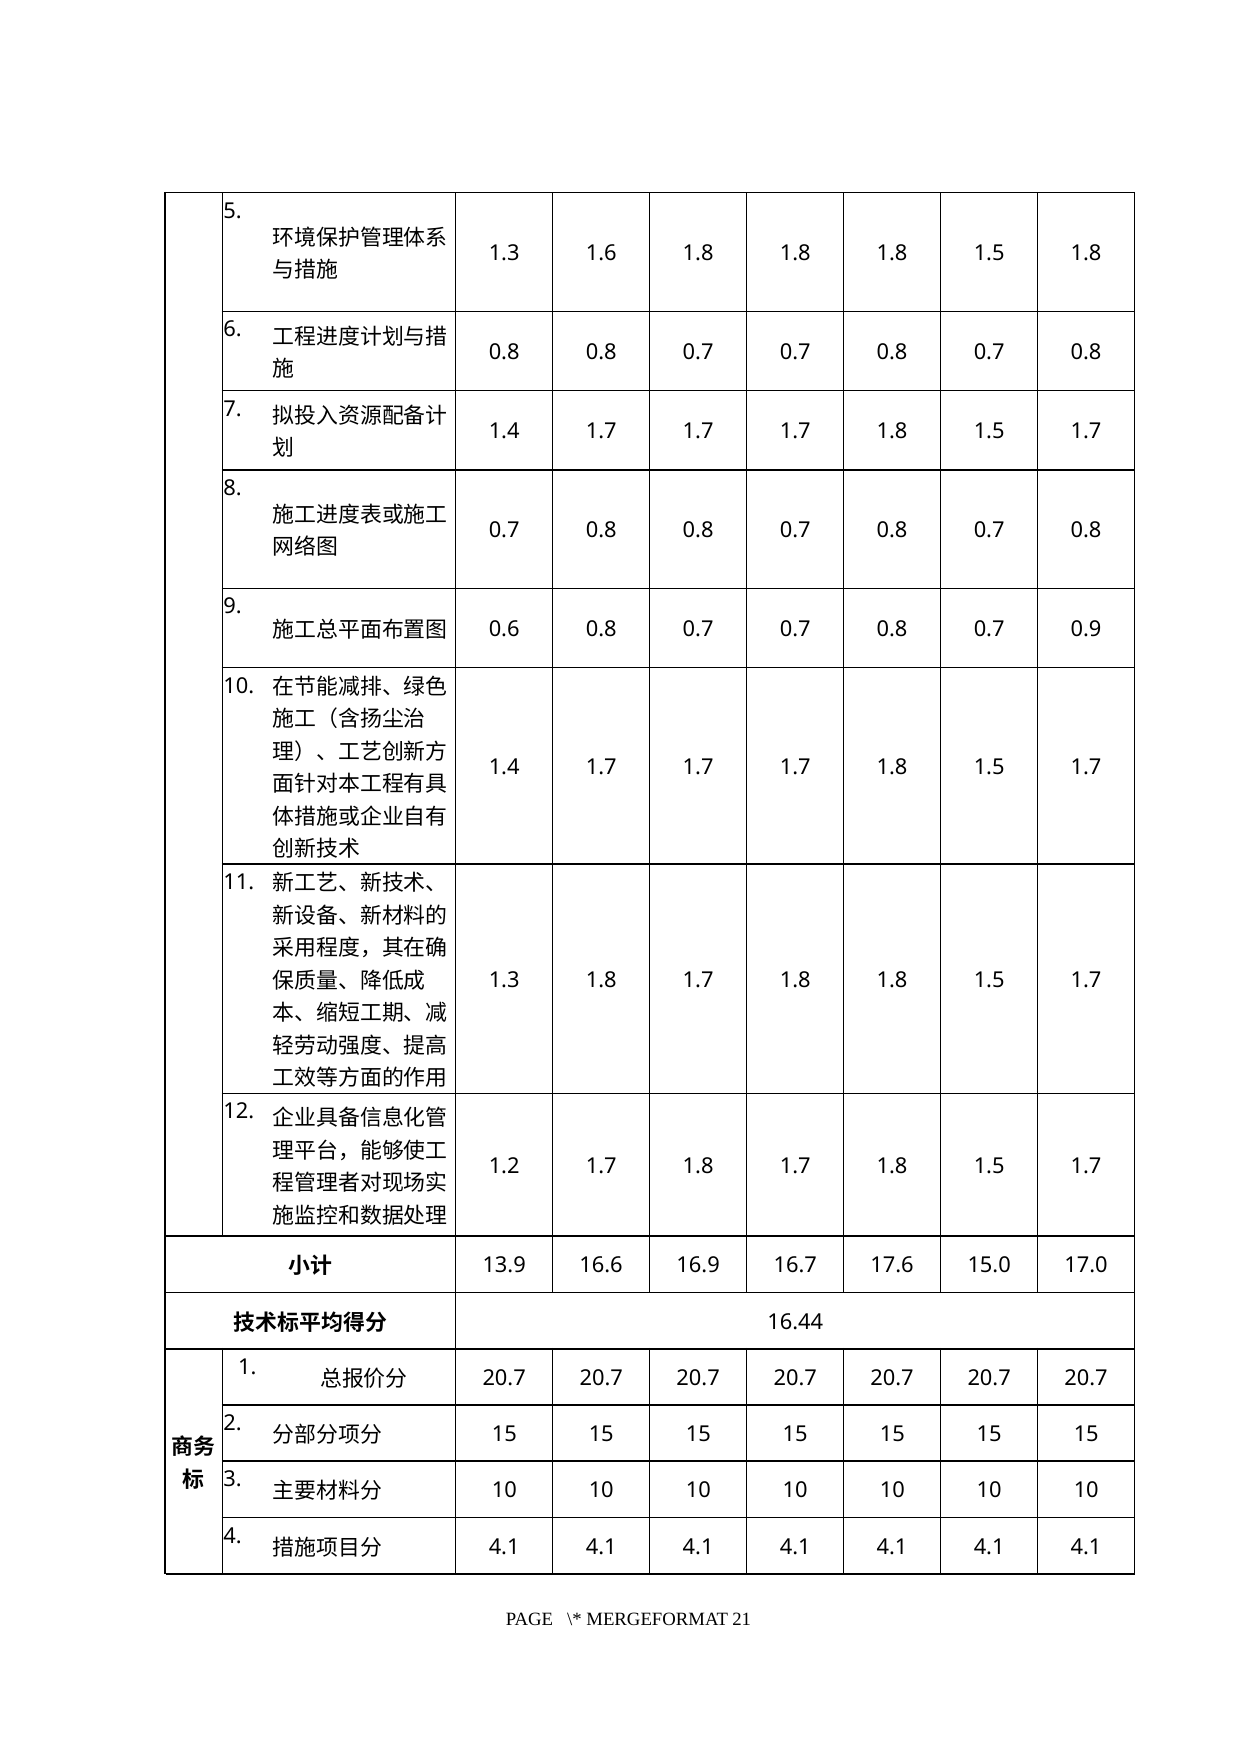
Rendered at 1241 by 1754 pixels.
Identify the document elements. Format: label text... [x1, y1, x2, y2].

table_cell 小计 [166, 1237, 455, 1292]
table_cell 1.8 [844, 193, 940, 311]
table_cell 1.7 [1038, 865, 1134, 1092]
table_cell 1.8 [844, 1094, 940, 1235]
table_cell 15 [844, 1406, 940, 1460]
table_cell 20.7 [941, 1350, 1037, 1404]
table_cell 1.8 [650, 193, 746, 311]
table_cell 0.7 [650, 312, 746, 390]
table_cell 1.5 [941, 193, 1037, 311]
table_cell 1.7 [553, 391, 649, 469]
table_cell 17.6 [844, 1237, 940, 1292]
table_cell 11. [223, 865, 272, 1092]
table_cell 10. [223, 668, 272, 863]
table_cell 0.7 [941, 312, 1037, 390]
table_cell 5. [223, 193, 272, 311]
table_cell 0.8 [650, 471, 746, 588]
table_cell 1.8 [650, 1094, 746, 1235]
table_cell 1.8 [747, 193, 843, 311]
table_cell 15 [456, 1406, 552, 1460]
table_cell 1.5 [941, 391, 1037, 469]
table_cell 1.7 [747, 668, 843, 863]
table_cell 4. [223, 1518, 272, 1573]
table_cell 15 [1038, 1406, 1134, 1460]
table_cell 9. [223, 589, 272, 667]
table_cell 技术标平均得分 [166, 1293, 455, 1348]
table_cell 16.6 [553, 1237, 649, 1292]
table_cell 15 [650, 1406, 746, 1460]
table_cell 10 [1038, 1462, 1134, 1517]
table_cell 15 [553, 1406, 649, 1460]
table_cell 4.1 [650, 1518, 746, 1573]
table_cell 1.7 [747, 391, 843, 469]
table_cell 20.7 [844, 1350, 940, 1404]
table_cell 3. [223, 1462, 272, 1517]
table_cell 4.1 [941, 1518, 1037, 1573]
table_cell 分部分项分 [272, 1406, 455, 1460]
table_cell 1.5 [941, 668, 1037, 863]
table_cell 新工艺、新技术、新设备、新材料的采用程度，其在确保质量、降低成本、缩短工期、减轻劳动强度、提高工效等方面的作用 [272, 865, 455, 1092]
table_cell 13.9 [456, 1237, 552, 1292]
table_cell 1.5 [941, 865, 1037, 1092]
table_cell 0.7 [941, 589, 1037, 667]
table_cell 2. [223, 1406, 272, 1460]
table_cell 1.3 [456, 193, 552, 311]
table_cell 20.7 [1038, 1350, 1134, 1404]
table_cell 10 [844, 1462, 940, 1517]
table_cell 拟投入资源配备计划 [272, 391, 455, 469]
table_cell 15 [747, 1406, 843, 1460]
table_cell 4.1 [1038, 1518, 1134, 1573]
table_cell 企业具备信息化管理平台，能够使工程管理者对现场实施监控和数据处理 [272, 1094, 455, 1235]
table_cell 8. [223, 471, 272, 588]
table_cell 0.7 [456, 471, 552, 588]
table_cell 1.5 [941, 1094, 1037, 1235]
table_cell 10 [941, 1462, 1037, 1517]
table_cell 1.7 [650, 668, 746, 863]
table_cell 施工总平面布置图 [272, 589, 455, 667]
table_cell 10 [553, 1462, 649, 1517]
table_cell 0.7 [747, 471, 843, 588]
table_cell 16.7 [747, 1237, 843, 1292]
table_cell 0.7 [747, 589, 843, 667]
table_cell 0.8 [844, 589, 940, 667]
table_cell 0.8 [1038, 312, 1134, 390]
table_cell 1.7 [1038, 668, 1134, 863]
table_cell 1.6 [553, 193, 649, 311]
table_cell 4.1 [456, 1518, 552, 1573]
table_cell 在节能减排、绿色施工（含扬尘治理）、工艺创新方面针对本工程有具体措施或企业自有创新技术 [272, 668, 455, 863]
table_cell 4.1 [553, 1518, 649, 1573]
table_cell 10 [650, 1462, 746, 1517]
table_cell 0.6 [456, 589, 552, 667]
table_cell 20.7 [747, 1350, 843, 1404]
table_cell 1. [223, 1350, 272, 1404]
table_cell 1.7 [650, 865, 746, 1092]
table_cell 4.1 [844, 1518, 940, 1573]
table_cell 1.8 [844, 865, 940, 1092]
table_cell 4.1 [747, 1518, 843, 1573]
table_cell 环境保护管理体系与措施 [272, 193, 455, 311]
table_cell 20.7 [650, 1350, 746, 1404]
table_cell 10 [456, 1462, 552, 1517]
table_cell 0.8 [553, 471, 649, 588]
table_cell 1.3 [456, 865, 552, 1092]
table_cell 0.8 [553, 312, 649, 390]
table_cell 1.7 [1038, 1094, 1134, 1235]
table_cell 0.7 [650, 589, 746, 667]
table_cell 1.7 [650, 391, 746, 469]
table_cell 总报价分 [272, 1350, 455, 1404]
table_cell 6. [223, 312, 272, 390]
table_cell 1.8 [844, 668, 940, 863]
table_cell 1.8 [553, 865, 649, 1092]
table_cell 20.7 [456, 1350, 552, 1404]
table_cell 10 [747, 1462, 843, 1517]
table_cell 0.7 [941, 471, 1037, 588]
table_cell 0.8 [456, 312, 552, 390]
table_cell 1.4 [456, 668, 552, 863]
table_cell 1.7 [553, 1094, 649, 1235]
table_cell 15 [941, 1406, 1037, 1460]
table_cell 主要材料分 [272, 1462, 455, 1517]
table_cell 0.7 [747, 312, 843, 390]
table_cell 1.7 [553, 668, 649, 863]
table_cell 17.0 [1038, 1237, 1134, 1292]
table_cell 1.8 [844, 391, 940, 469]
table_cell 15.0 [941, 1237, 1037, 1292]
table_cell 0.9 [1038, 589, 1134, 667]
table_cell 1.2 [456, 1094, 552, 1235]
table_cell 0.8 [844, 312, 940, 390]
table_cell 措施项目分 [272, 1518, 455, 1573]
table_cell 1.8 [1038, 193, 1134, 311]
table_cell 1.8 [747, 865, 843, 1092]
table_cell 16.9 [650, 1237, 746, 1292]
table_cell 0.8 [844, 471, 940, 588]
table_cell 20.7 [553, 1350, 649, 1404]
table_cell 0.8 [1038, 471, 1134, 588]
table_cell 工程进度计划与措施 [272, 312, 455, 390]
table_cell 1.7 [747, 1094, 843, 1235]
table_cell 12. [223, 1094, 272, 1235]
table_cell 7. [223, 391, 272, 469]
table_cell 施工进度表或施工网络图 [272, 471, 455, 588]
table_cell 商务标 [166, 1350, 222, 1573]
table_cell 16.44 [456, 1293, 1134, 1348]
table_cell 1.7 [1038, 391, 1134, 469]
table_cell 0.8 [553, 589, 649, 667]
table_cell 1.4 [456, 391, 552, 469]
